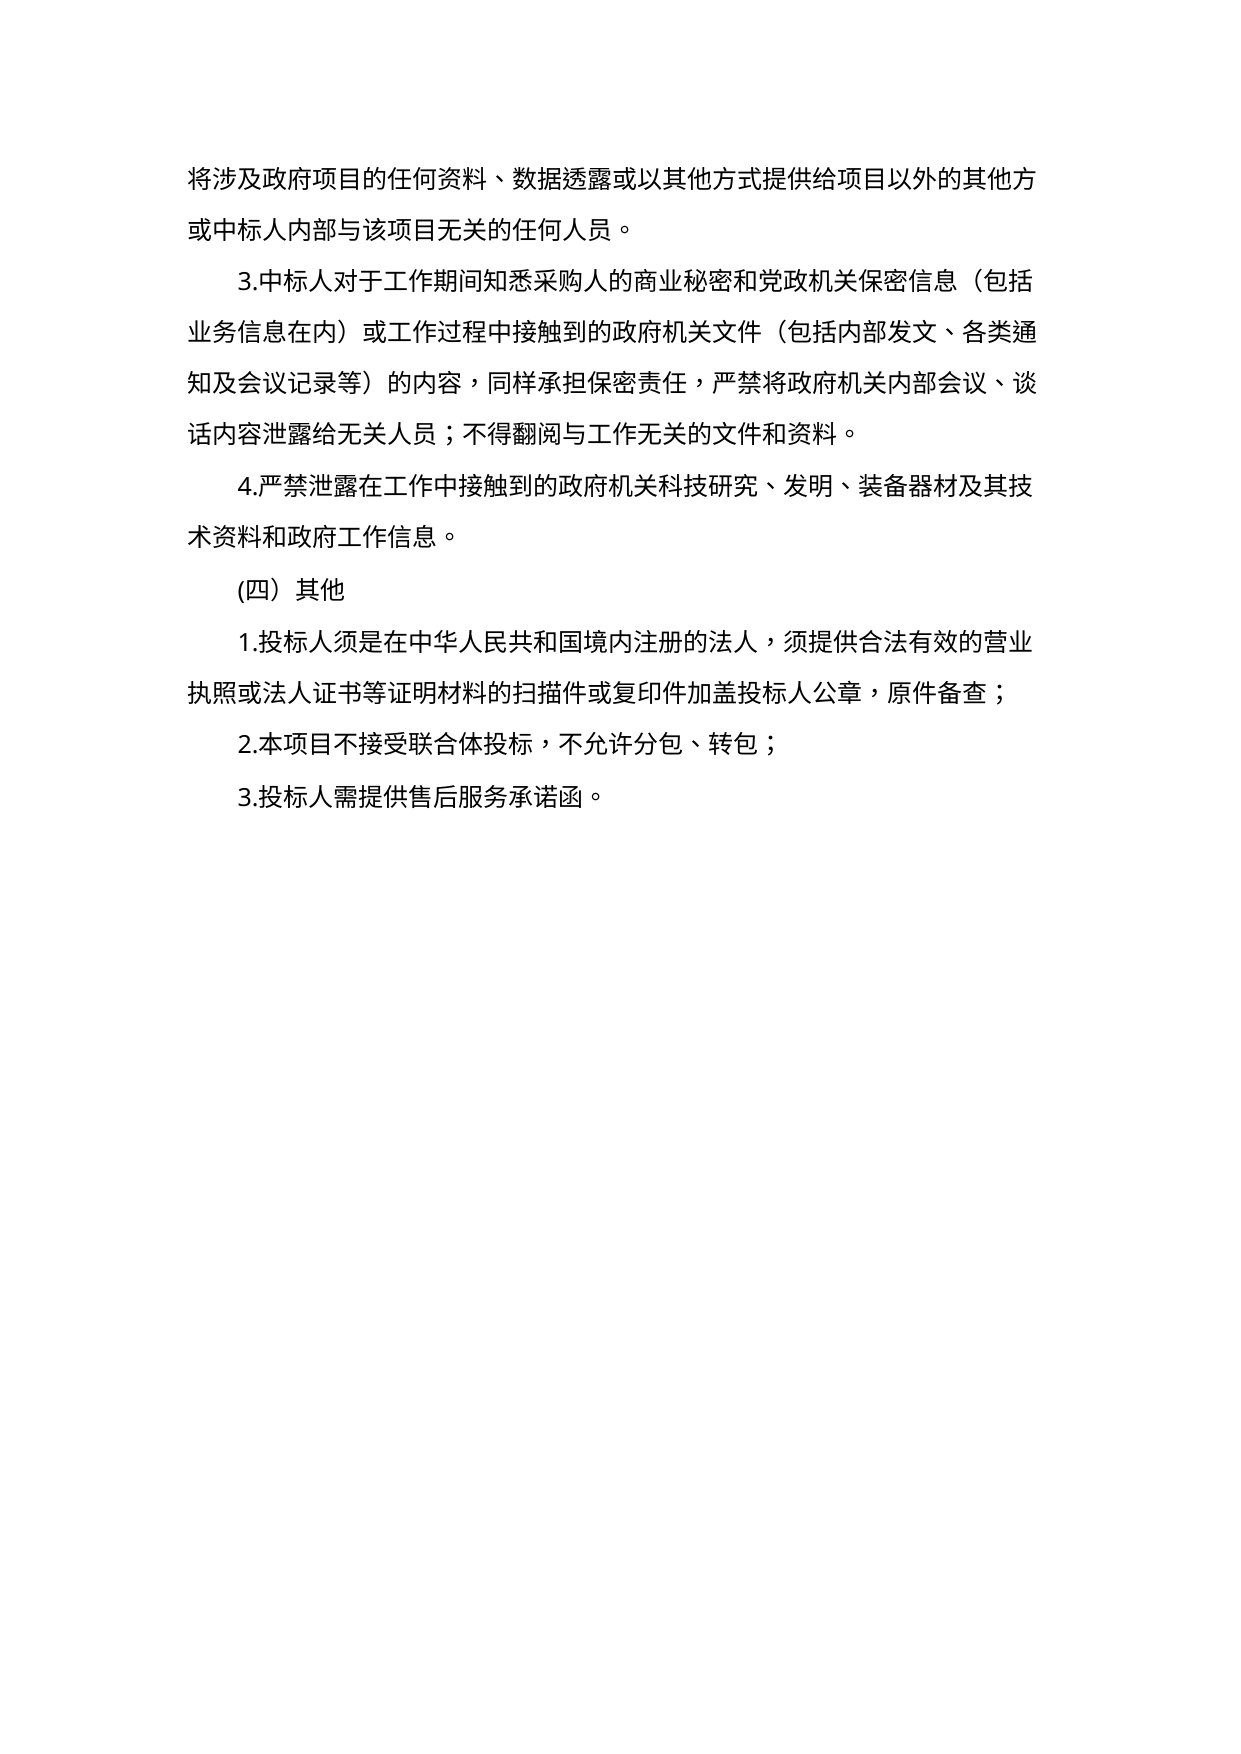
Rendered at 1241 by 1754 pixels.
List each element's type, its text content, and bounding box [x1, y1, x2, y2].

text 2.本项目不接受联合体投标，不允许分包、转包； [187, 727, 1053, 761]
text 3.投标人需提供售后服务承诺函。 [187, 778, 1053, 814]
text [187, 162, 1053, 247]
text 3.中标人对于工作期间知悉采购人的商业秘密和党政机关保密信息（包括业务信息在内）或工作过程中接触到的政府机关文件（包括内部发文、各类通知及会议记录等）的内容，同样承担保密责任，严禁将政府机关内部会议、谈话内容泄露给无关人员；不得翻阅与工作无关的文件和资料。 [187, 264, 1053, 451]
text (四）其他 [187, 570, 1053, 607]
text 1.投标人须是在中华人民共和国境内注册的法人，须提供合法有效的营业执照或法人证书等证明材料的扫描件或复印件加盖投标人公章，原件备查； [187, 625, 1053, 710]
text 4.严禁泄露在工作中接触到的政府机关科技研究、发明、装备器材及其技术资料和政府工作信息。 [187, 468, 1053, 553]
